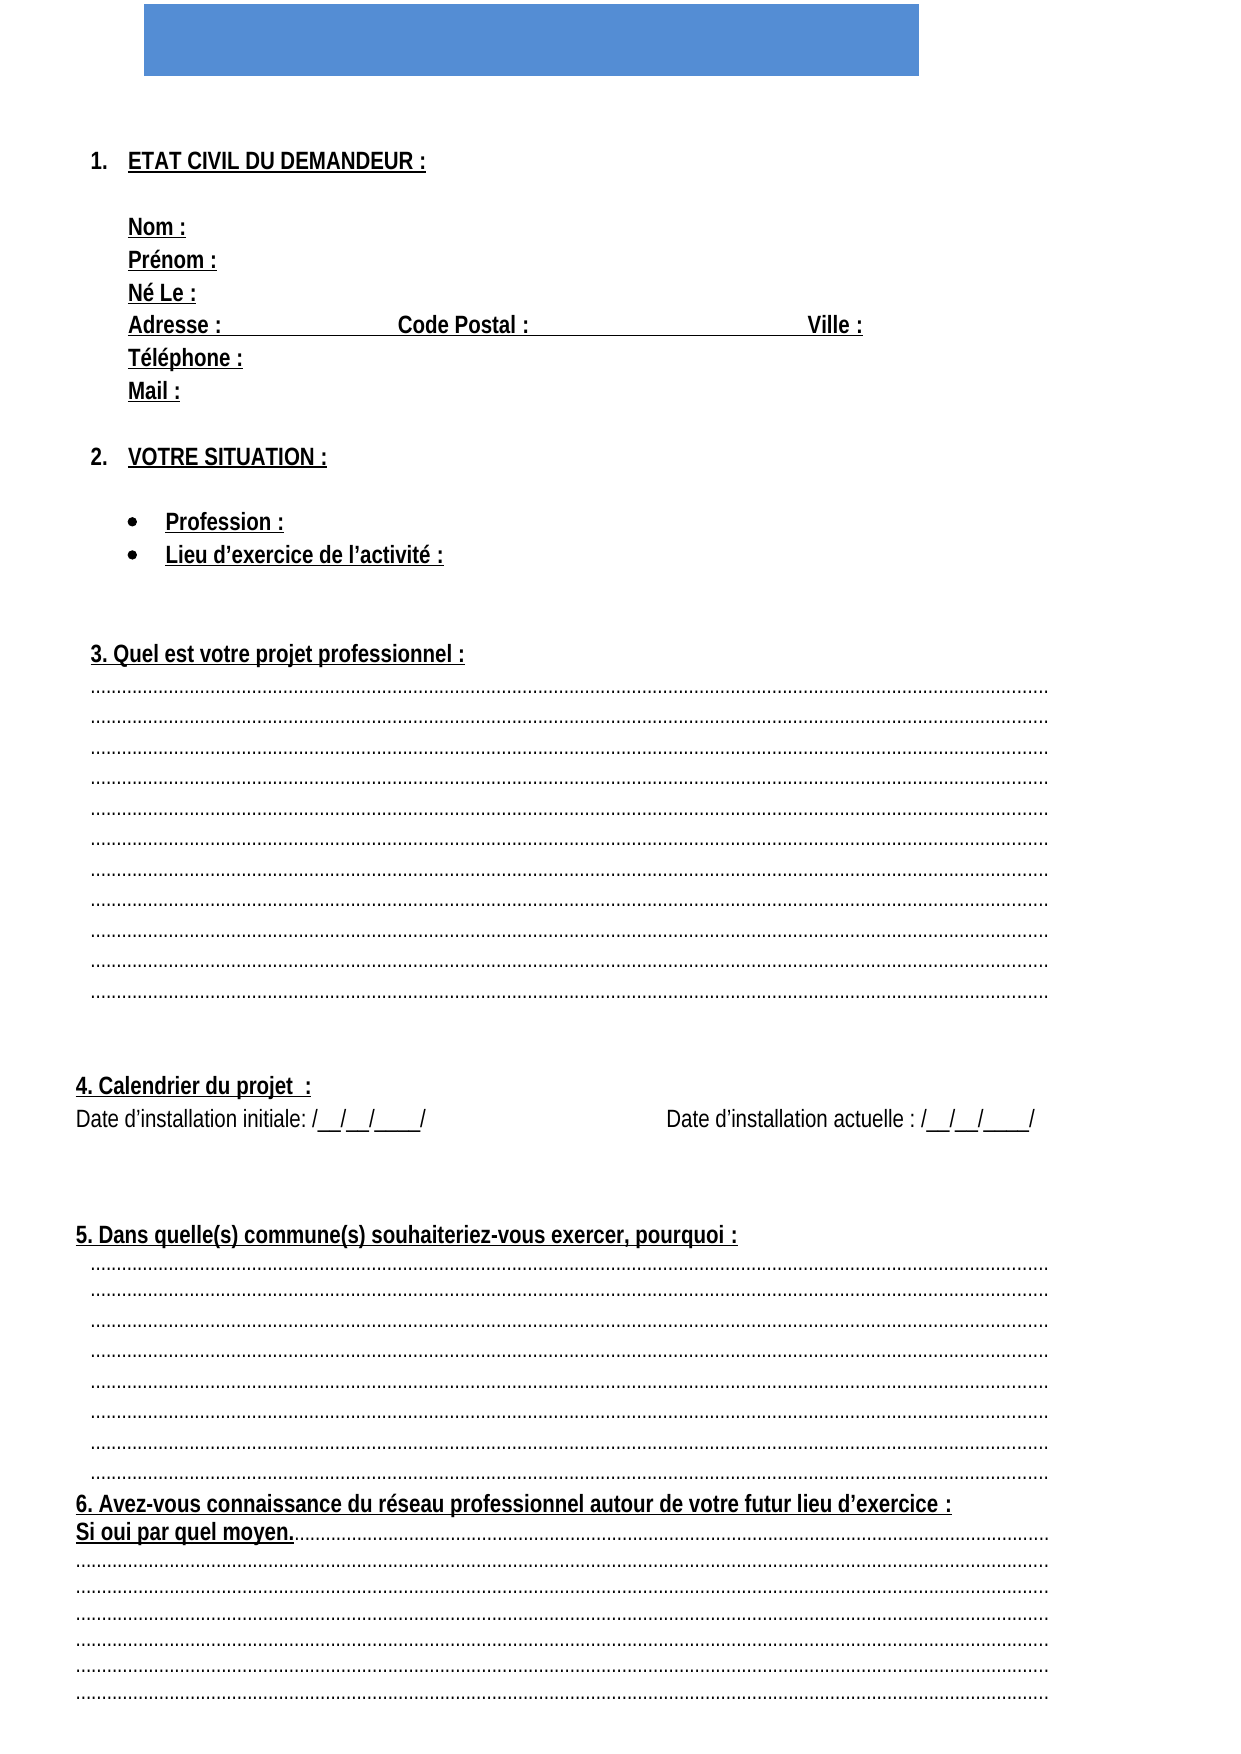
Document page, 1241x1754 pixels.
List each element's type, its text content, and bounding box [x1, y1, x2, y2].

list Profession : [128, 507, 1126, 536]
list Né Le : [128, 277, 1126, 306]
text 6. Avez-vous connaissance du réseau professionnel autour de votre futur lieu d’exercice : [76, 1489, 1126, 1517]
list Lieu d’exercice de l’activité : [128, 540, 1126, 569]
text Si oui par quel moyen. [76, 1517, 1126, 1546]
text Date d’installation initiale: /__/__/____/ Date d’installation actuelle : /__/__/____/ [76, 1103, 1126, 1132]
list ETAT CIVIL DU DEMANDEUR : [90, 146, 1126, 175]
text 5. Dans quelle(s) commune(s) souhaiteriez-vous exercer, pourquoi : [76, 1220, 1126, 1249]
list Nom : [128, 212, 1126, 241]
text 4. Calendrier du projet : [76, 1071, 1126, 1099]
list Mail : [128, 376, 1126, 404]
list Prénom : [128, 245, 1126, 273]
list Adresse : Code Postal : Ville : [128, 310, 1126, 339]
text 3. Quel est votre projet professionnel : [90, 639, 1126, 667]
list VOTRE SITUATION : [90, 442, 1126, 470]
list Téléphone : [128, 343, 1126, 372]
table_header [144, 4, 919, 76]
